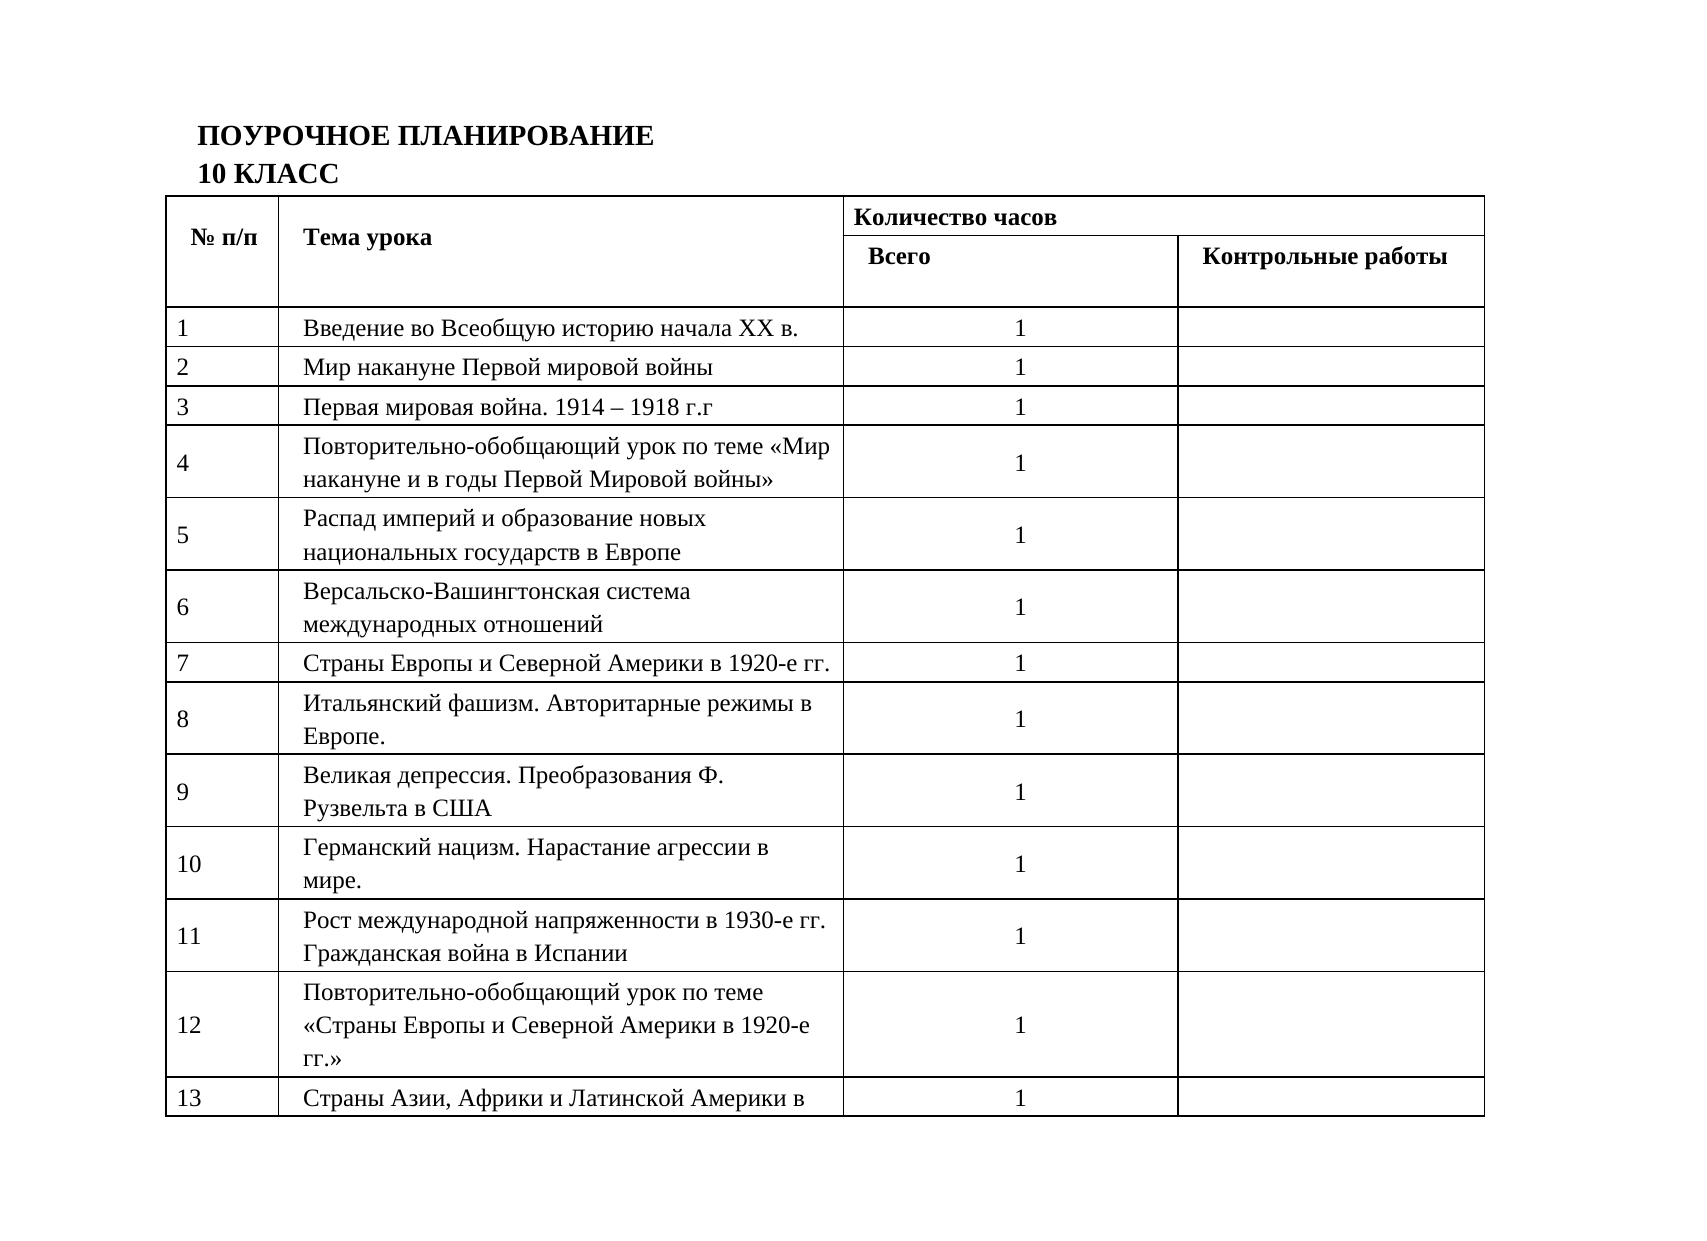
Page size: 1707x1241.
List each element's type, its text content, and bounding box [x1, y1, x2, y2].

table_cell [1179, 755, 1484, 826]
table_cell 1 [167, 308, 278, 346]
table_cell Повторительно-обобщающий урок по теме «Мир накануне и в годы Первой Мировой войны» [279, 426, 843, 497]
table_cell 13 [167, 1078, 278, 1115]
table_cell 4 [167, 426, 278, 497]
table_cell Великая депрессия. Преобразования Ф. Рузвельта в США [279, 755, 843, 826]
table_cell [1179, 827, 1484, 898]
table_cell Введение во Всеобщую историю начала ХХ в. [279, 308, 843, 346]
table_cell 1 [844, 827, 1177, 898]
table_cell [279, 1078, 843, 1115]
table_cell 1 [844, 683, 1177, 753]
table_header Тема урока [279, 197, 843, 306]
table_header № п/п [167, 197, 278, 306]
table_cell 5 [167, 498, 278, 569]
table_cell 7 [167, 643, 278, 681]
table_cell [1179, 308, 1484, 346]
text ПОУРОЧНОЕ ПЛАНИРОВАНИЕ [190, 118, 1618, 152]
table_cell [1179, 426, 1484, 497]
table_cell 9 [167, 755, 278, 826]
table_cell 1 [844, 498, 1177, 569]
table_cell Первая мировая война. 1914 – 1918 г.г [279, 387, 843, 424]
text 10 КЛАСС [190, 157, 1618, 190]
table_cell 1 [844, 571, 1177, 642]
table_cell Всего [844, 236, 1177, 306]
table_cell 1 [844, 387, 1177, 424]
table_cell Германский нацизм. Нарастание агрессии в мире. [279, 827, 843, 898]
table_cell [1179, 900, 1484, 971]
table_cell 12 [167, 972, 278, 1076]
table_cell 1 [844, 643, 1177, 681]
table_cell 10 [167, 827, 278, 898]
table_cell 1 [844, 347, 1177, 385]
table_cell Итальянский фашизм. Авторитарные режимы в Европе. [279, 683, 843, 753]
table_cell [1179, 1078, 1484, 1115]
table_cell 1 [844, 755, 1177, 826]
table_cell 1 [844, 1078, 1177, 1115]
table_cell 8 [167, 683, 278, 753]
table_cell Распад империй и образование новых национальных государств в Европе [279, 498, 843, 569]
table_cell [1179, 571, 1484, 642]
table_cell Рост международной напряженности в 1930-е гг. Гражданская война в Испании [279, 900, 843, 971]
table_cell [1179, 972, 1484, 1076]
table_cell 1 [844, 972, 1177, 1076]
table_header Количество часов [844, 197, 1484, 234]
table_cell 2 [167, 347, 278, 385]
table_cell 1 [844, 426, 1177, 497]
table_cell [1179, 683, 1484, 753]
table_cell Версальско-Вашингтонская система международных отношений [279, 571, 843, 642]
table_cell 1 [844, 308, 1177, 346]
table_cell [1179, 347, 1484, 385]
table_cell 11 [167, 900, 278, 971]
table_cell [1179, 498, 1484, 569]
table_cell Мир накануне Первой мировой войны [279, 347, 843, 385]
table_cell [1179, 387, 1484, 424]
table_cell 6 [167, 571, 278, 642]
table_cell Контрольные работы [1179, 236, 1484, 306]
table_cell 3 [167, 387, 278, 424]
table_cell Страны Европы и Северной Америки в 1920-е гг. [279, 643, 843, 681]
table_cell [1179, 643, 1484, 681]
table_cell Повторительно-обобщающий урок по теме «Страны Европы и Северной Америки в 1920-е гг.» [279, 972, 843, 1076]
table_cell 1 [844, 900, 1177, 971]
